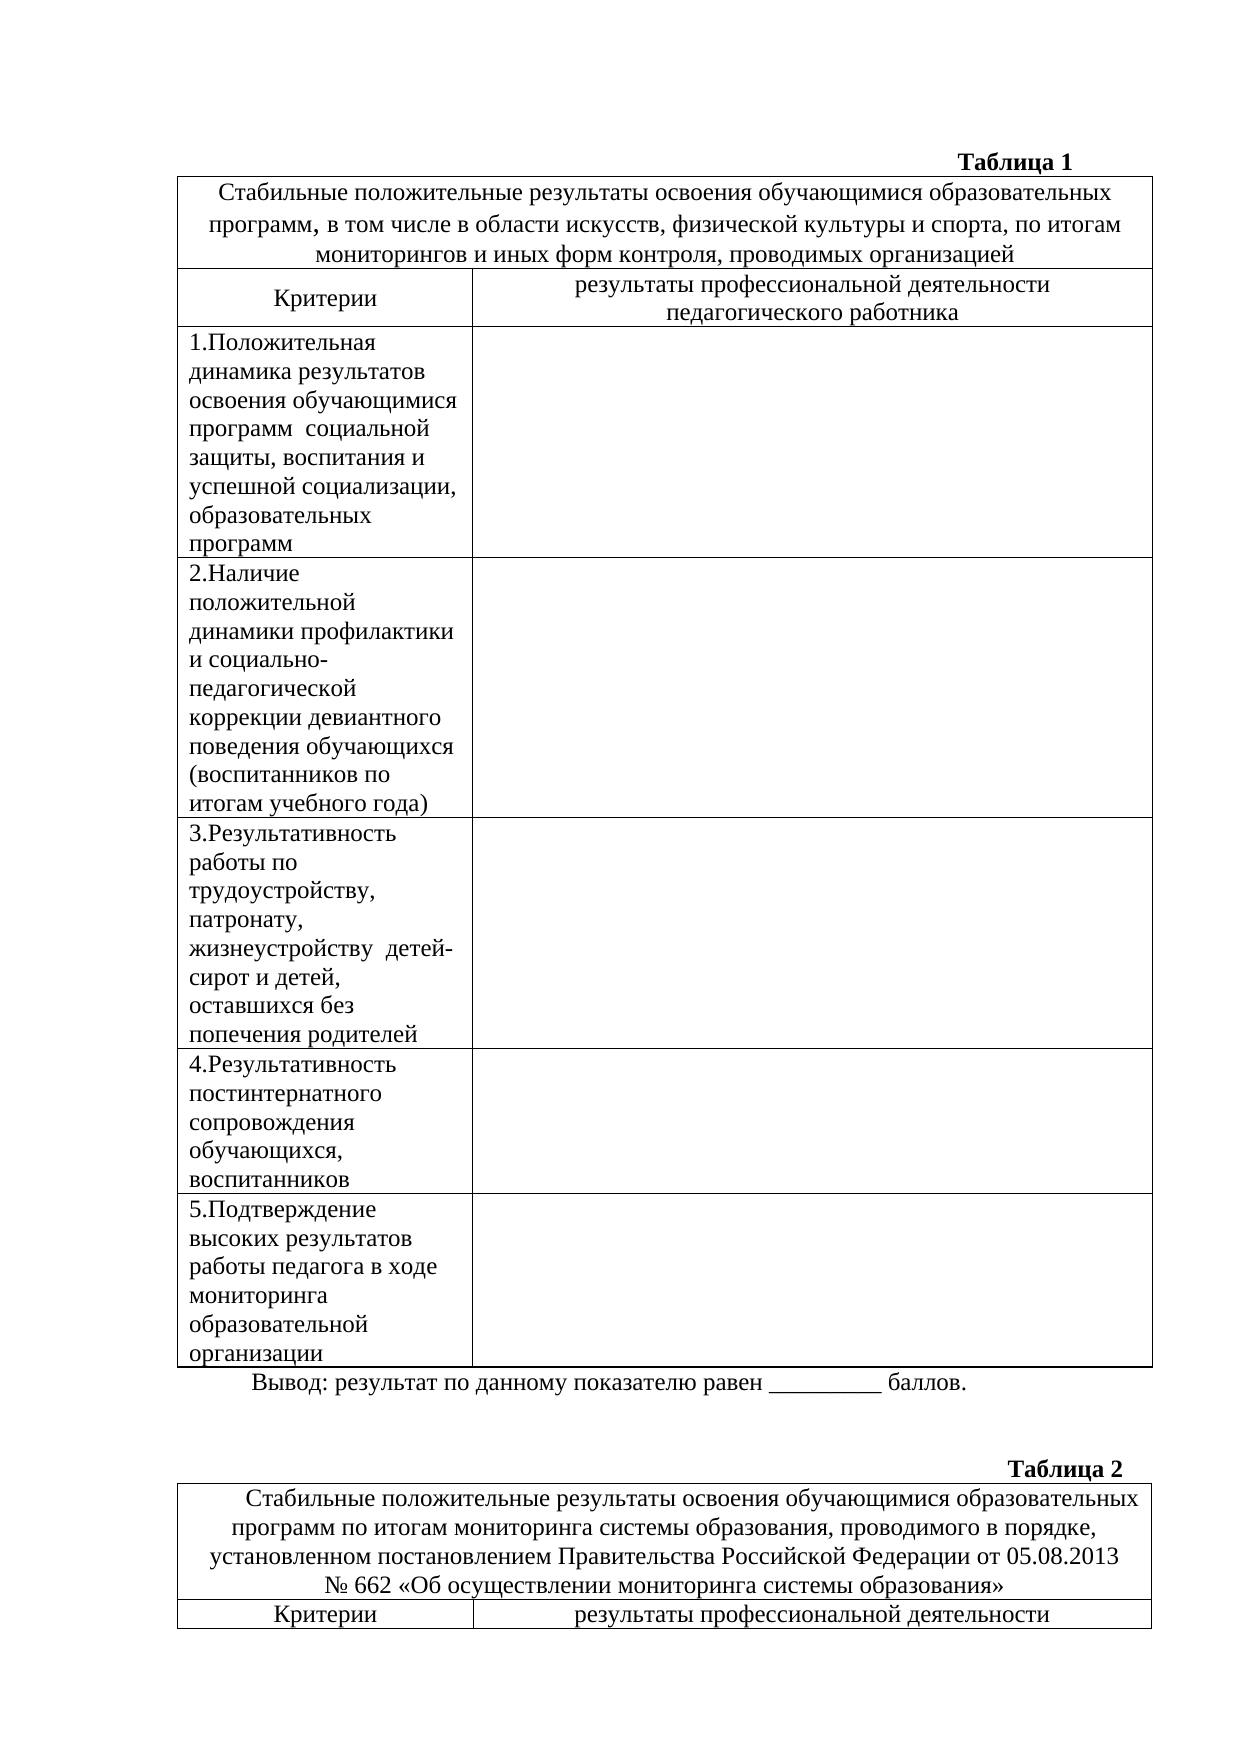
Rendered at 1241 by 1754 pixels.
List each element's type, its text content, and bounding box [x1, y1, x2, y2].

text Таблица 1 [177, 147, 1152, 176]
table_cell 2.Наличие положительной динамики профилактики и социально-педагогической коррекции девиантного поведения обучающихся (воспитанников по итогам учебного года) [178, 558, 472, 817]
table_cell Критерии [178, 269, 472, 326]
table_cell 4.Результативность постинтернатного сопровождения обучающихся, воспитанников [178, 1049, 472, 1193]
table_cell [473, 1049, 1152, 1193]
text Таблица 2 [177, 1454, 1152, 1482]
table_cell [473, 1194, 1152, 1366]
table_cell результаты профессиональной деятельности педагогического работника [473, 269, 1152, 326]
table_header Стабильные положительные результаты освоения обучающимися образовательных программ, в том числе в области искусств, физической культуры и спорта, по итогам мониторингов и иных форм контроля, проводимых организацией [178, 177, 1152, 268]
text Вывод: результат по данному показателю равен _________ баллов. [177, 1368, 1152, 1396]
table_cell [473, 818, 1152, 1048]
table_header Стабильные положительные результаты освоения обучающимися образовательных программ по итогам мониторинга системы образования, проводимого в порядке, установленном постановлением Правительства Российской Федерации от 05.08.2013 № 662 «Об осуществлении мониторинга системы образования» [178, 1484, 1151, 1598]
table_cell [474, 1600, 1151, 1628]
table_cell Критерии [178, 1600, 473, 1628]
table_cell [473, 558, 1152, 817]
table_cell 5.Подтверждение высоких результатов работы педагога в ходе мониторинга образовательной организации [178, 1194, 472, 1366]
table_cell [473, 327, 1152, 557]
table_cell 3.Результативность работы по трудоустройству, патронату, жизнеустройству детей-сирот и детей, оставшихся без попечения родителей [178, 818, 472, 1048]
table_cell 1.Положительная динамика результатов освоения обучающимися программ социальной защиты, воспитания и успешной социализации, образовательных программ [178, 327, 472, 557]
